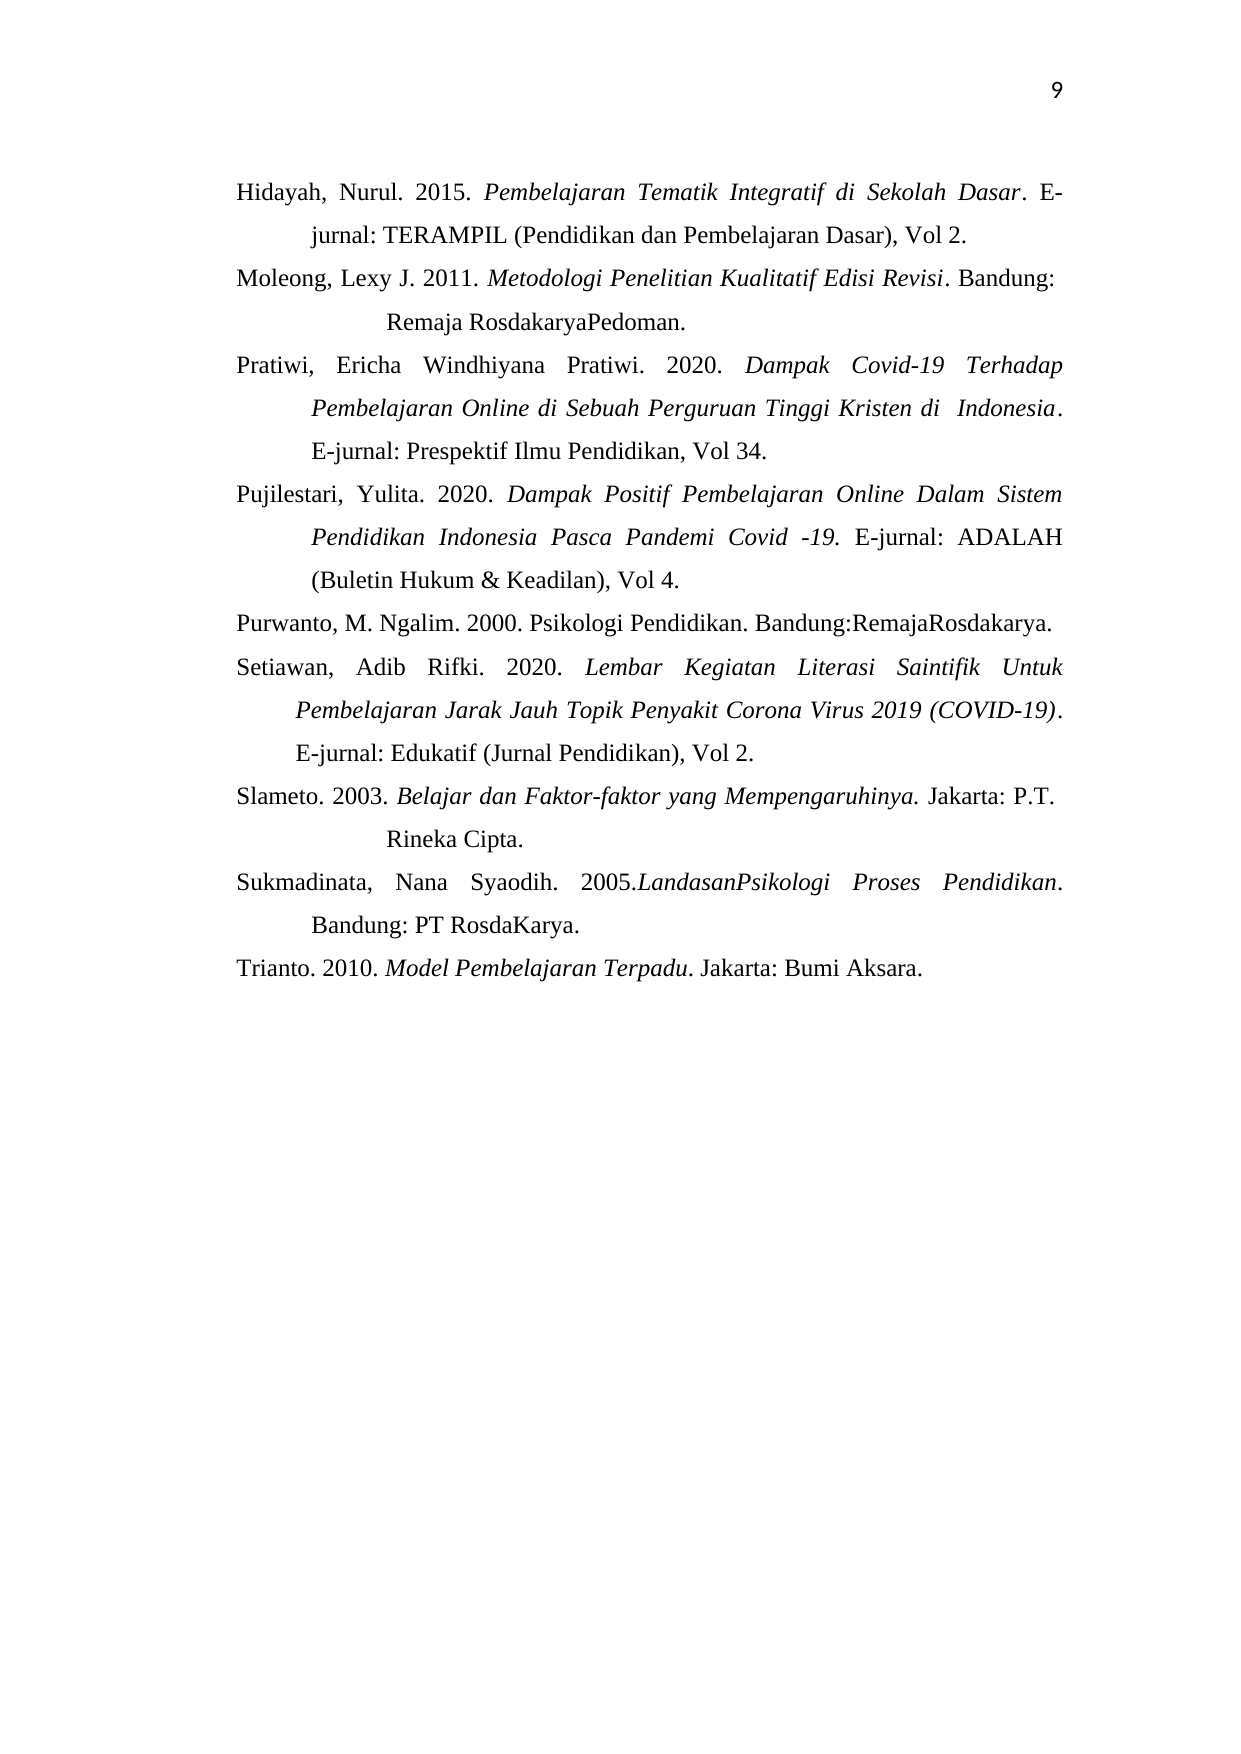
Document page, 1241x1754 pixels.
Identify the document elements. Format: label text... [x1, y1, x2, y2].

text Setiawan, Adib Rifki. 2020. Lembar Kegiatan Literasi Saintifik Untuk Pembelajaran Jarak Jauh Topik Penyakit Corona Virus 2019 (COVID-19). E-jurnal: Edukatif (Jurnal Pendidikan), Vol 2. [236, 652, 1063, 767]
text Trianto. 2010. Model Pembelajaran Terpadu. Jakarta: Bumi Aksara. [236, 953, 1063, 982]
text Purwanto, M. Ngalim. 2000. Psikologi Pendidikan. Bandung:RemajaRosdakarya. [236, 608, 1063, 637]
text Sukmadinata, Nana Syaodih. 2005.LandasanPsikologi Proses Pendidikan. Bandung: PT RosdaKarya. [236, 867, 1063, 939]
text Slameto. 2003. Belajar dan Faktor-faktor yang Mempengaruhinya. Jakarta: P.T. Rineka Cipta. [236, 781, 1063, 853]
text Pujilestari, Yulita. 2020. Dampak Positif Pembelajaran Online Dalam Sistem Pendidikan Indonesia Pasca Pandemi Covid -19. E-jurnal: ADALAH (Buletin Hukum & Keadilan), Vol 4. [236, 479, 1063, 594]
text Pratiwi, Ericha Windhiyana Pratiwi. 2020. Dampak Covid-19 Terhadap Pembelajaran Online di Sebuah Perguruan Tinggi Kristen di Indonesia. E-jurnal: Prespektif Ilmu Pendidikan, Vol 34. [236, 350, 1063, 465]
text Moleong, Lexy J. 2011. Metodologi Penelitian Kualitatif Edisi Revisi. Bandung: Remaja RosdakaryaPedoman. [236, 263, 1063, 335]
text Hidayah, Nurul. 2015. Pembelajaran Tematik Integratif di Sekolah Dasar. E-jurnal: TERAMPIL (Pendidikan dan Pembelajaran Dasar), Vol 2. [236, 177, 1063, 249]
